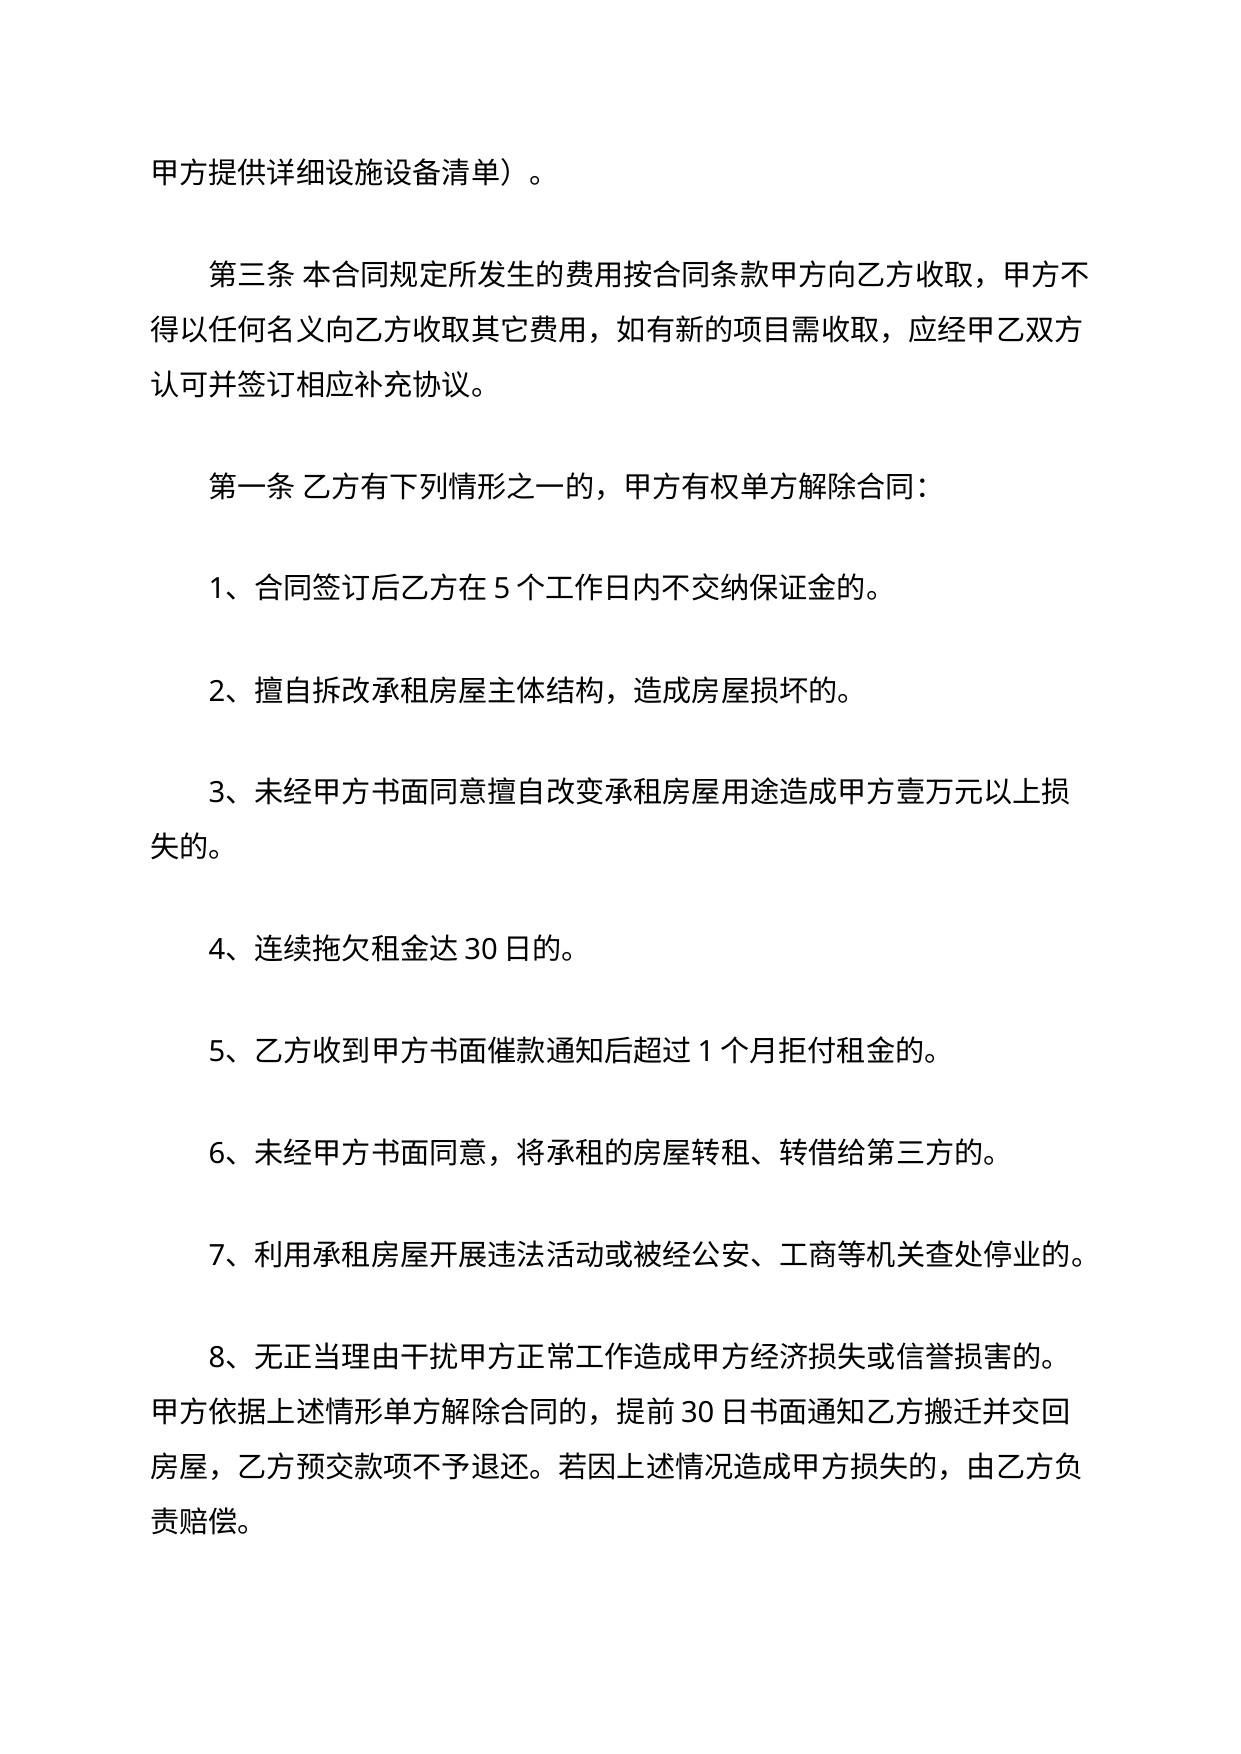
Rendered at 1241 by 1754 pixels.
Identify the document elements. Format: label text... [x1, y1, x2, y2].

text 第一条 乙方有下列情形之一的，甲方有权单方解除合同： [150, 463, 1090, 506]
text 2、擅自拆改承租房屋主体结构，造成房屋损坏的。 [150, 667, 1090, 709]
text 第三条 本合同规定所发生的费用按合同条款甲方向乙方收取，甲方不得以任何名义向乙方收取其它费用，如有新的项目需收取，应经甲乙双方认可并签订相应补充协议。 [150, 252, 1090, 404]
text 6、未经甲方书面同意，将承租的房屋转租、转借给第三方的。 [150, 1130, 1090, 1172]
text 4、连续拖欠租金达30日的。 [150, 926, 1090, 968]
text 5、乙方收到甲方书面催款通知后超过1个月拒付租金的。 [150, 1028, 1090, 1070]
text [150, 150, 1090, 192]
text 1、合同签订后乙方在5个工作日内不交纳保证金的。 [150, 565, 1090, 607]
text 8、无正当理由干扰甲方正常工作造成甲方经济损失或信誉损害的。 甲方依据上述情形单方解除合同的，提前30日书面通知乙方搬迁并交回房屋，乙方预交款项不予退还。若因上述情况造成甲方损失的，由乙方负责赔偿。 [150, 1334, 1090, 1541]
text 7、利用承租房屋开展违法活动或被经公安、工商等机关查处停业的。 [150, 1232, 1090, 1274]
text 3、未经甲方书面同意擅自改变承租房屋用途造成甲方壹万元以上损失的。 [150, 769, 1090, 866]
